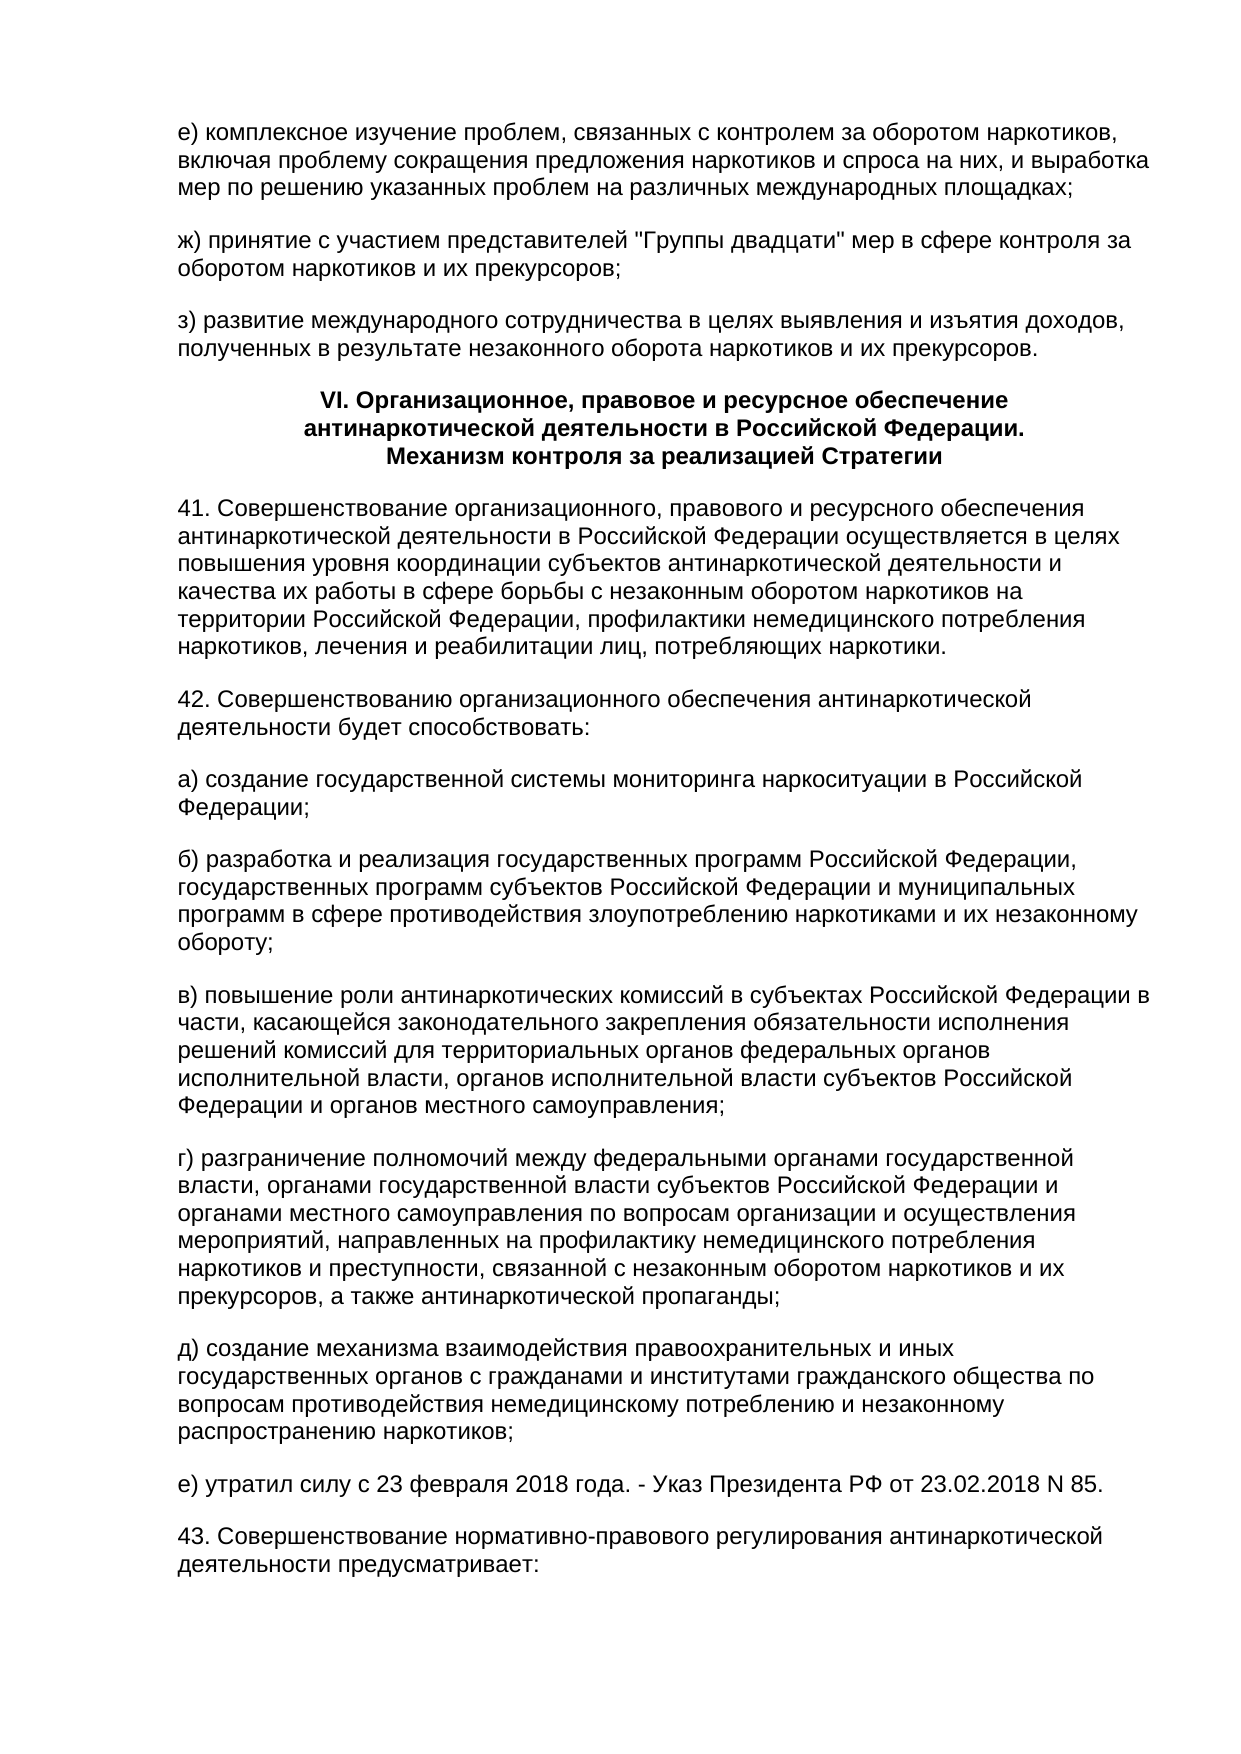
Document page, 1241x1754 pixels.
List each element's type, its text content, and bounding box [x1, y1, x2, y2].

text в) повышение роли антинаркотических комиссий в субъектах Российской Федерации в части, касающейся законодательного закрепления обязательности исполнения решений комиссий для территориальных органов федеральных органов исполнительной власти, органов исполнительной власти субъектов Российской Федерации и органов местного самоуправления; [177, 981, 1152, 1119]
text д) создание механизма взаимодействия правоохранительных и иных государственных органов с гражданами и институтами гражданского общества по вопросам противодействия немедицинскому потреблению и незаконному распространению наркотиков; [177, 1334, 1152, 1445]
text е) комплексное изучение проблем, связанных с контролем за оборотом наркотиков, включая проблему сокращения предложения наркотиков и спроса на них, и выработка мер по решению указанных проблем на различных международных площадках; [177, 118, 1152, 201]
text 42. Совершенствованию организационного обеспечения антинаркотической деятельности будет способствовать: [177, 685, 1152, 740]
text VI. Организационное, правовое и ресурсное обеспечение антинаркотической деятельности в Российской Федерации. Механизм контроля за реализацией Стратегии [177, 386, 1152, 469]
text е) утратил силу с 23 февраля 2018 года. - Указ Президента РФ от 23.02.2018 N 85. [177, 1470, 1152, 1497]
text з) развитие международного сотрудничества в целях выявления и изъятия доходов, полученных в результате незаконного оборота наркотиков и их прекурсоров. [177, 306, 1152, 361]
text а) создание государственной системы мониторинга наркоситуации в Российской Федерации; [177, 765, 1152, 820]
text 43. Совершенствование нормативно-правового регулирования антинаркотической деятельности предусматривает: [177, 1522, 1152, 1577]
text б) разработка и реализация государственных программ Российской Федерации, государственных программ субъектов Российской Федерации и муниципальных программ в сфере противодействия злоупотреблению наркотиками и их незаконному обороту; [177, 845, 1152, 956]
text г) разграничение полномочий между федеральными органами государственной власти, органами государственной власти субъектов Российской Федерации и органами местного самоуправления по вопросам организации и осуществления мероприятий, направленных на профилактику немедицинского потребления наркотиков и преступности, связанной с незаконным оборотом наркотиков и их прекурсоров, а также антинаркотической пропаганды; [177, 1144, 1152, 1309]
text ж) принятие с участием представителей "Группы двадцати" мер в сфере контроля за оборотом наркотиков и их прекурсоров; [177, 226, 1152, 281]
text 41. Совершенствование организационного, правового и ресурсного обеспечения антинаркотической деятельности в Российской Федерации осуществляется в целях повышения уровня координации субъектов антинаркотической деятельности и качества их работы в сфере борьбы с незаконным оборотом наркотиков на территории Российской Федерации, профилактики немедицинского потребления наркотиков, лечения и реабилитации лиц, потребляющих наркотики. [177, 494, 1152, 660]
